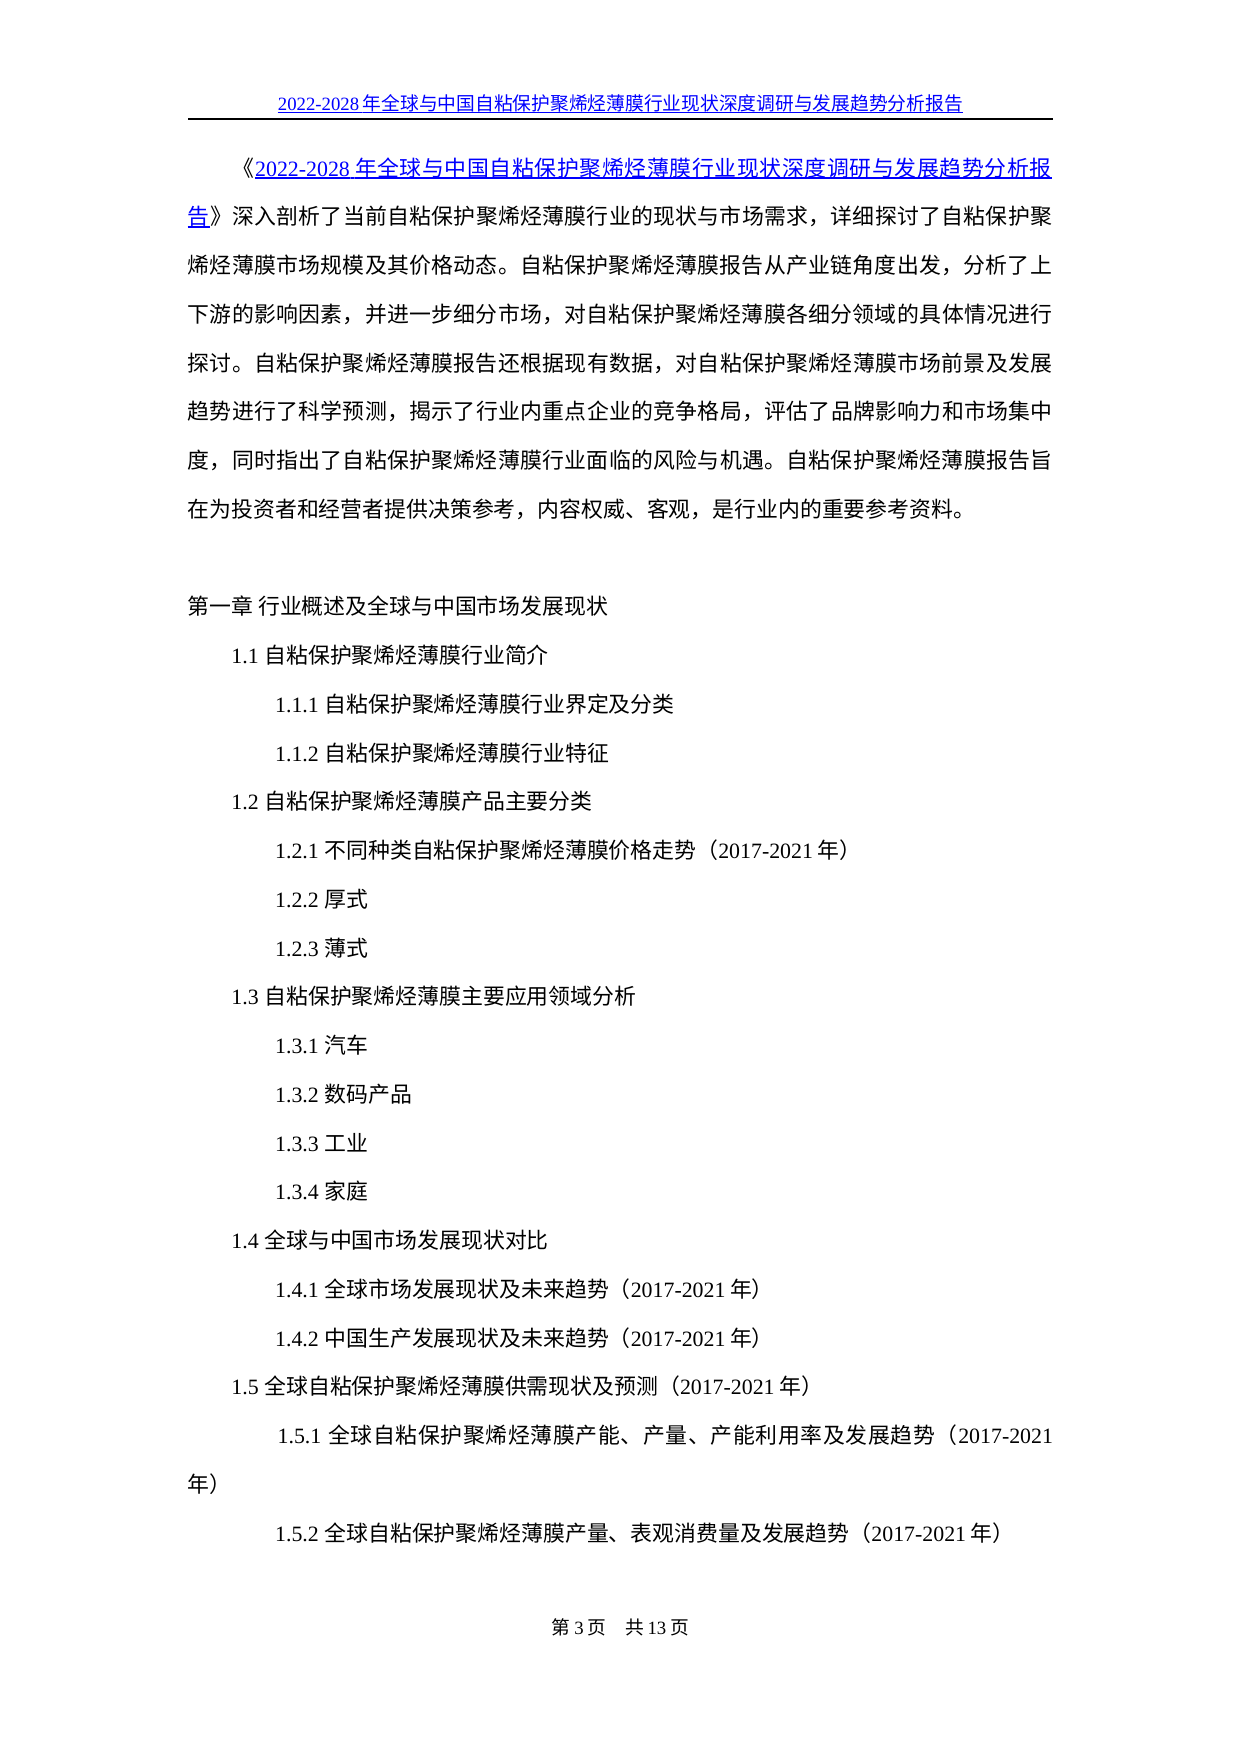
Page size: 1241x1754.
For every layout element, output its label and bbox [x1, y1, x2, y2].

text [187, 150, 1053, 1548]
